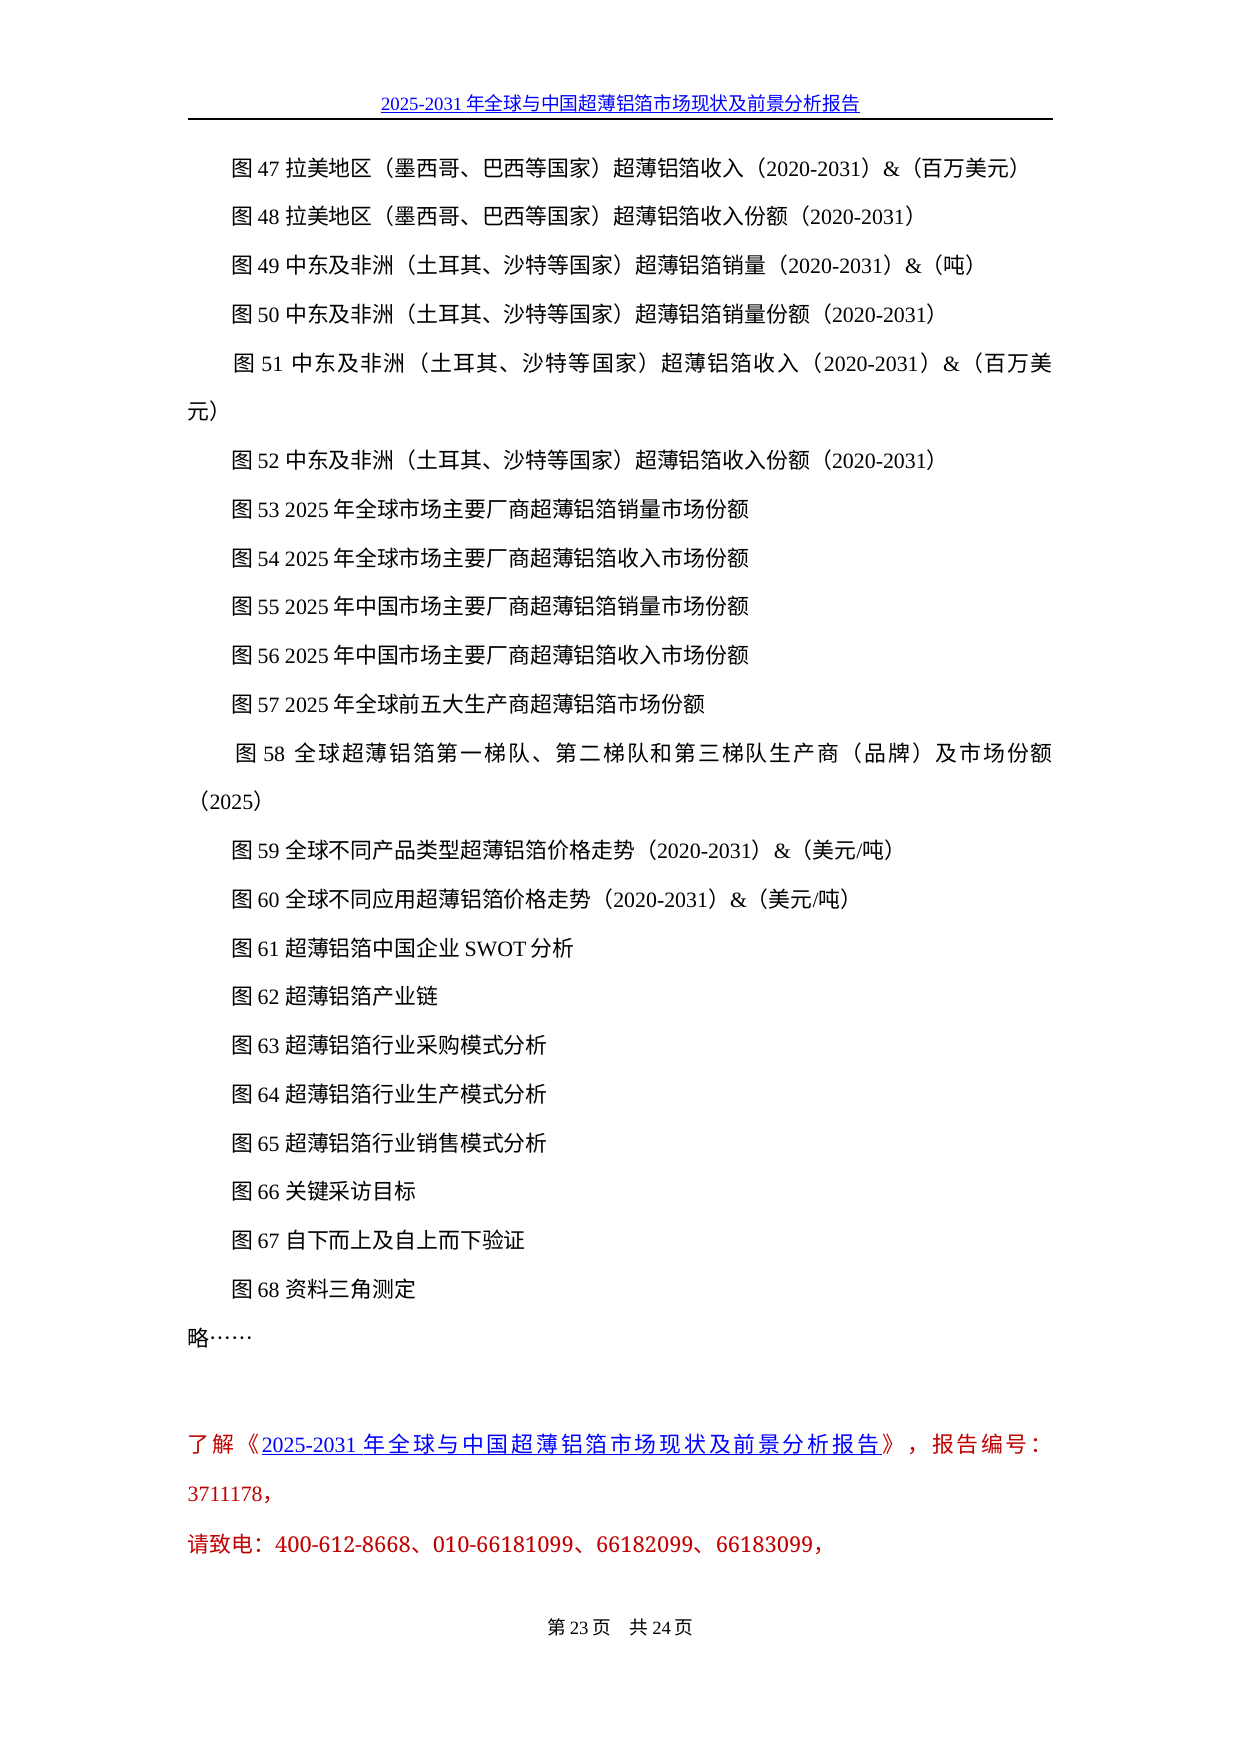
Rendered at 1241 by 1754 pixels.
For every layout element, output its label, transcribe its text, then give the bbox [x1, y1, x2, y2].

text 请致电：400-612-8668、010-66181099、66182099、66183099， [187, 1527, 1053, 1559]
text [187, 150, 1053, 1353]
text 了解《2025-2031年全球与中国超薄铝箔市场现状及前景分析报告》，报告编号：3711178， [187, 1427, 1053, 1508]
